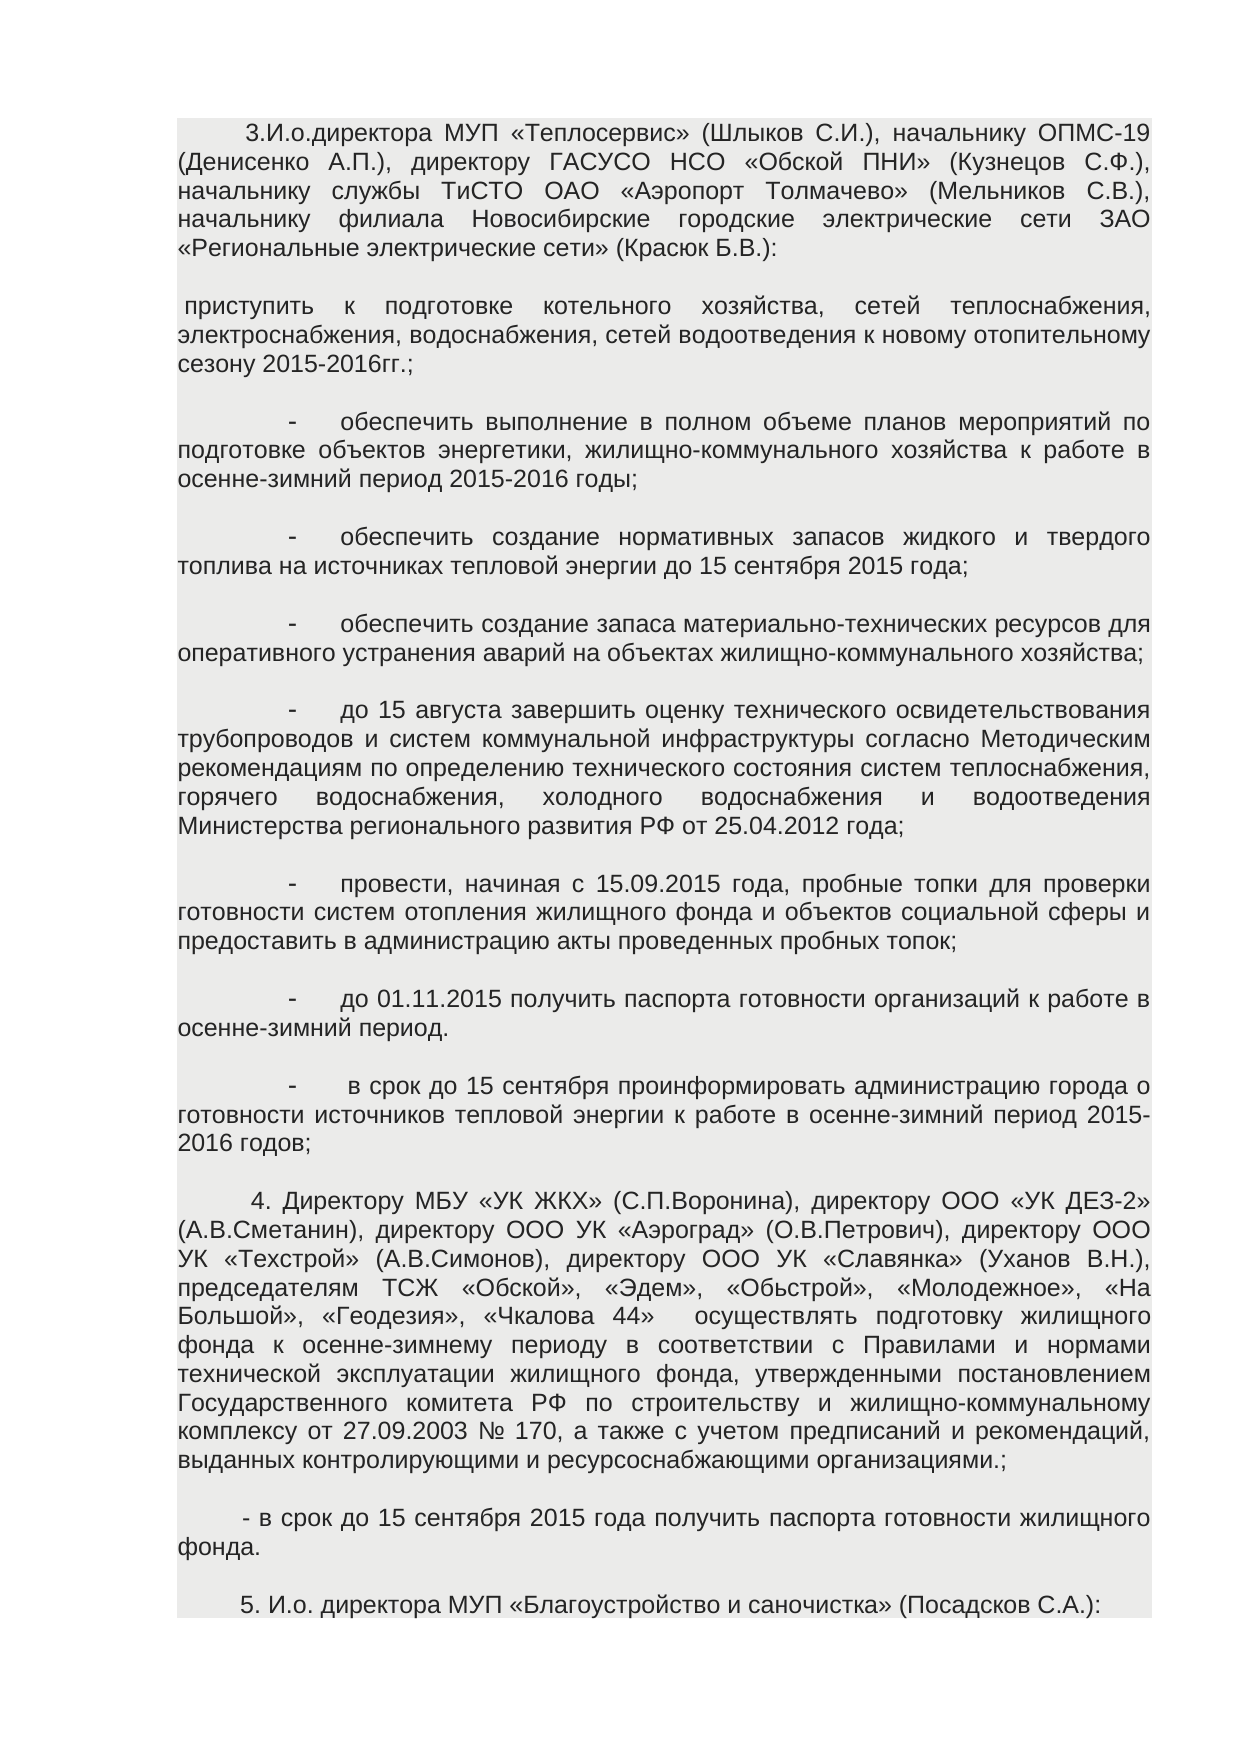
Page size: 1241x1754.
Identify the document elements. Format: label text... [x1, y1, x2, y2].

text  обеспечить создание запаса материально-технических ресурсов для оперативного устранения аварий на объектах жилищно-коммунального хозяйства; [177, 609, 1152, 666]
text  до 15 августа завершить оценку технического освидетельствования трубопроводов и систем коммунальной инфраструктуры согласно Методическим рекомендациям по определению технического состояния систем теплоснабжения, горячего водоснабжения, холодного водоснабжения и водоотведения Министерства регионального развития РФ от 25.04.2012 года; [177, 696, 1152, 839]
text 4. Директору МБУ «УК ЖКХ» (С.П.Воронина), директору ООО «УК ДЕЗ-2» (А.В.Сметанин), директору ООО УК «Аэроград» (О.В.Петрович), директору ООО УК «Техстрой» (А.В.Симонов), директору ООО УК «Славянка» (Уханов В.Н.), председателям ТСЖ «Обской», «Эдем», «Обьстрой», «Молодежное», «На Большой», «Геодезия», «Чкалова 44» осуществлять подготовку жилищного фонда к осенне-зимнему периоду в соответствии с Правилами и нормами технической эксплуатации жилищного фонда, утвержденными постановлением Государственного комитета РФ по строительству и жилищно-коммунальному комплексу от 27.09.2003 № 170, а также с учетом предписаний и рекомендаций, выданных контролирующими и ресурсоснабжающими организациями.; [177, 1186, 1152, 1474]
text  обеспечить выполнение в полном объеме планов мероприятий по подготовке объектов энергетики, жилищно-коммунального хозяйства к работе в осенне-зимний период 2015-2016 годы; [177, 406, 1152, 493]
text  провести, начиная с 15.09.2015 года, пробные топки для проверки готовности систем отопления жилищного фонда и объектов социальной сферы и предоставить в администрацию акты проведенных пробных топок; [177, 868, 1152, 955]
text 5. И.о. директора МУП «Благоустройство и саночистка» (Посадсков С.А.): [177, 1590, 1152, 1618]
text приступить к подготовке котельного хозяйства, сетей теплоснабжения, электроснабжения, водоснабжения, сетей водоотведения к новому отопительному сезону 2015-2016гг.; [177, 291, 1152, 377]
text  до 01.11.2015 получить паспорта готовности организаций к работе в осенне-зимний период. [177, 984, 1152, 1042]
text  обеспечить создание нормативных запасов жидкого и твердого топлива на источниках тепловой энергии до 15 сентября 2015 года; [177, 522, 1152, 579]
text - в срок до 15 сентября 2015 года получить паспорта готовности жилищного фонда. [177, 1503, 1152, 1561]
text  в срок до 15 сентября проинформировать администрацию города о готовности источников тепловой энергии к работе в осенне-зимний период 2015-2016 годов; [177, 1071, 1152, 1157]
text 3.И.о.директора МУП «Теплосервис» (Шлыков С.И.), начальнику ОПМС-19 (Денисенко А.П.), директору ГАСУСО НСО «Обской ПНИ» (Кузнецов С.Ф.), начальнику службы ТиСТО ОАО «Аэропорт Толмачево» (Мельников С.В.), начальнику филиала Новосибирские городские электрические сети ЗАО «Региональные электрические сети» (Красюк Б.В.): [177, 118, 1152, 262]
